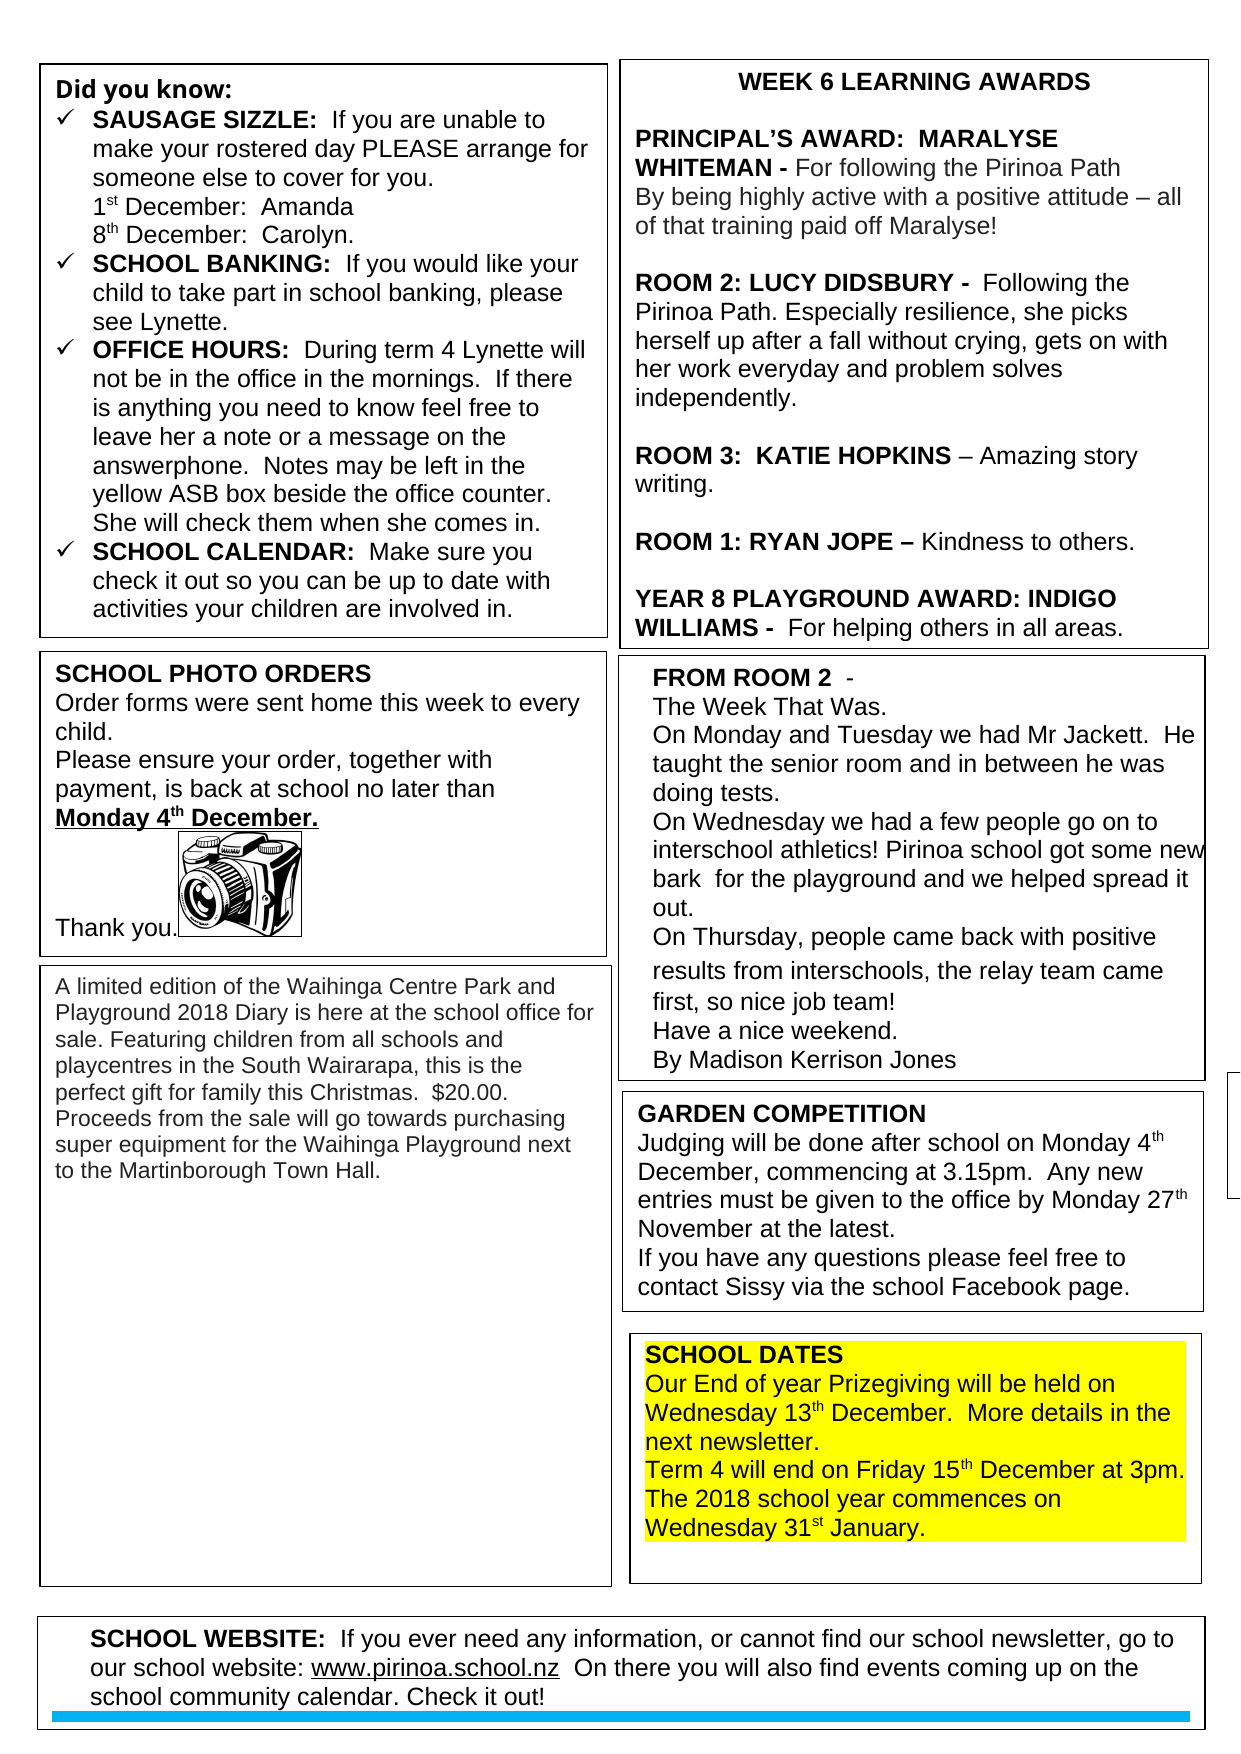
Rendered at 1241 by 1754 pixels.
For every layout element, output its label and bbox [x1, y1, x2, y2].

table_header [30, 104, 1226, 1597]
picture [179, 832, 301, 936]
